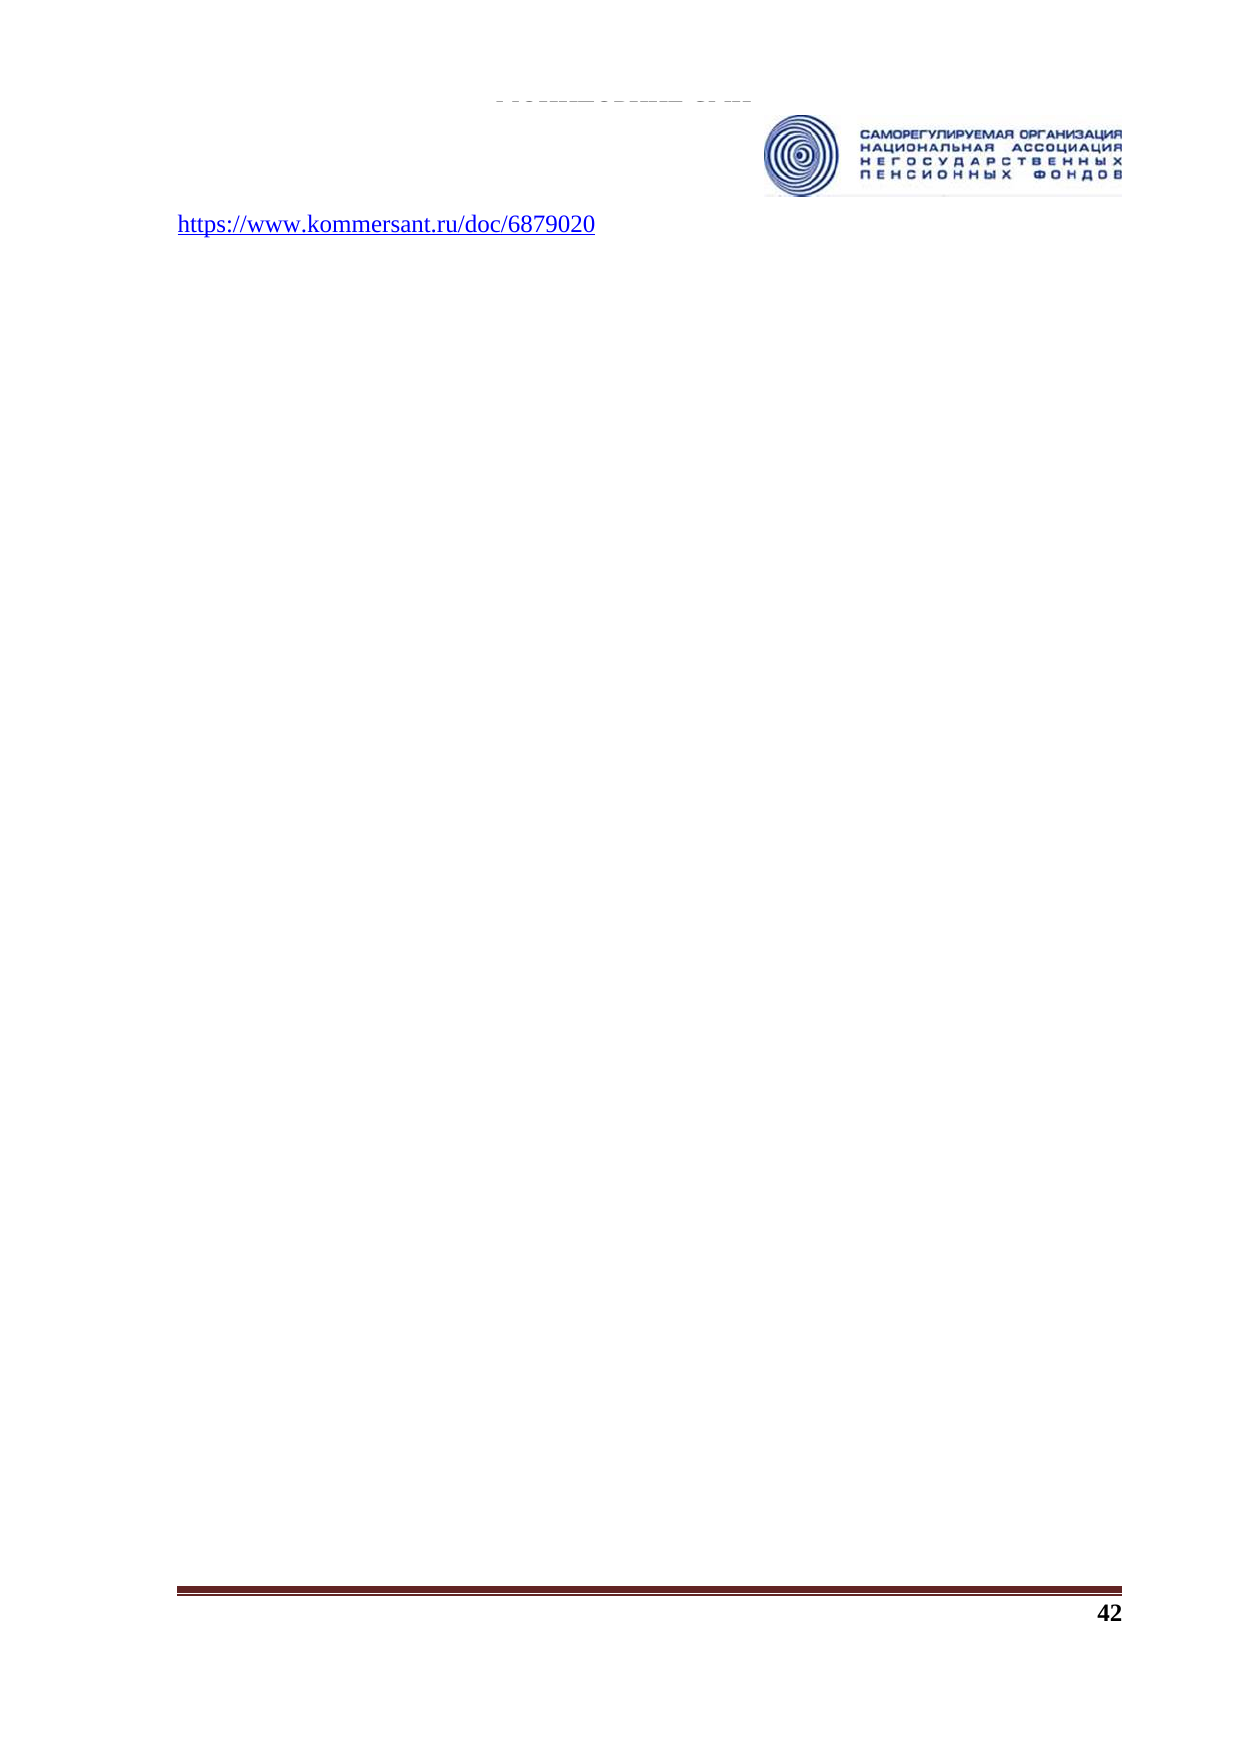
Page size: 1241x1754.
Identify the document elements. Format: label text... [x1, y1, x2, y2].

text https://www.kommersant.ru/doc/6879020 [177, 209, 1122, 238]
picture [764, 115, 1122, 197]
